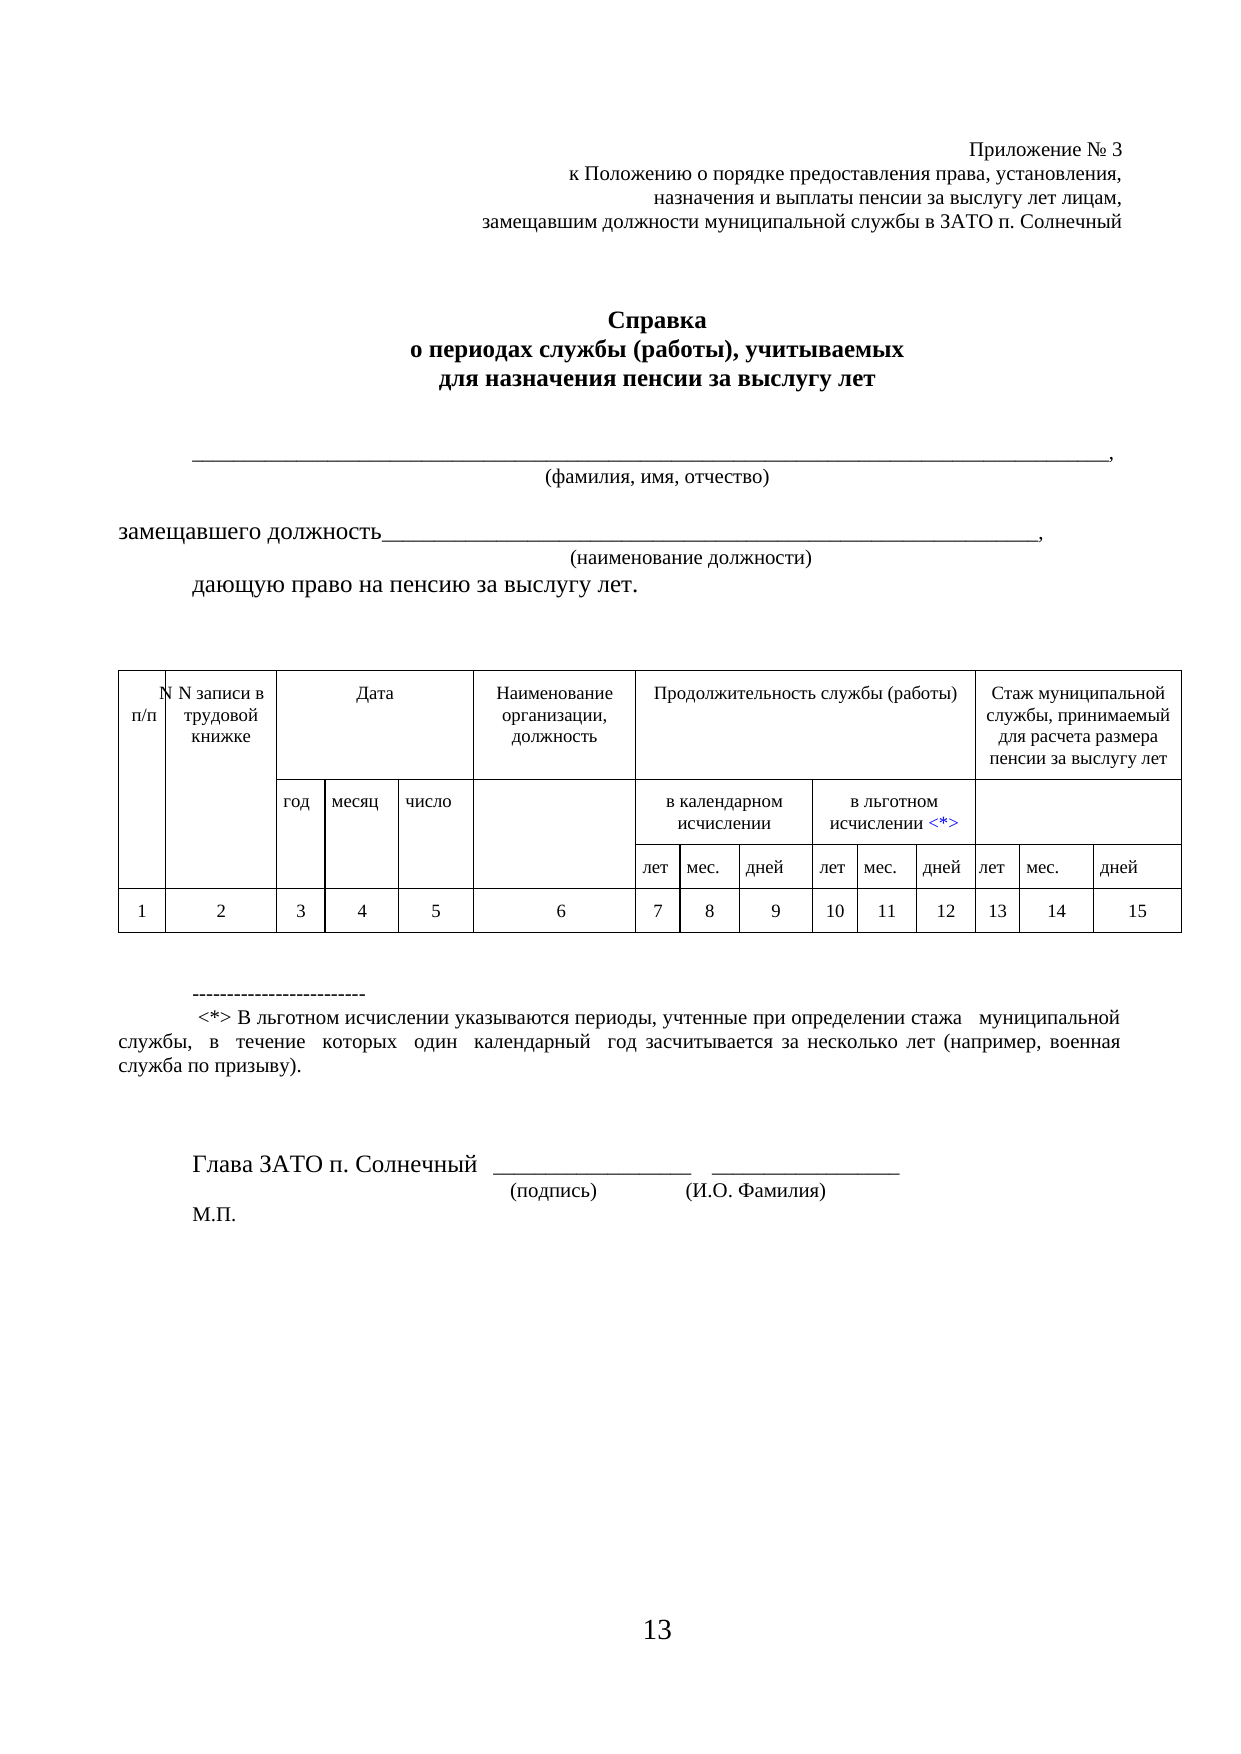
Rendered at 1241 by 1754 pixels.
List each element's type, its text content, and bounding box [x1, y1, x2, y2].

text для назначения пенсии за выслугу лет [118, 363, 1122, 391]
table_cell 12 [917, 889, 975, 932]
table_cell 4 [326, 889, 398, 932]
table_cell мес. [858, 845, 916, 888]
table_cell 15 [1094, 889, 1181, 932]
text о периодах службы (работы), учитываемых [118, 334, 1122, 363]
table_cell 8 [681, 889, 739, 932]
text (наименование должности) [118, 545, 1122, 569]
text замещавшим должности муниципальной службы в ЗАТО п. Солнечный [118, 209, 1122, 233]
table_cell 2 [166, 889, 276, 932]
table_cell мес. [681, 845, 739, 888]
text замещавшего должность_______________________________________________________________, [118, 516, 1122, 545]
table_cell год [277, 780, 324, 888]
table_header Наименование организации, должность [474, 671, 635, 779]
text (подпись) (И.О. Фамилия) [118, 1178, 1122, 1202]
text М.П. [118, 1202, 1122, 1226]
text Приложение № 3 [118, 137, 1122, 161]
table_cell дней [1094, 845, 1181, 888]
table_cell 6 [474, 889, 635, 932]
table_cell лет [813, 845, 857, 888]
table_cell дней [917, 845, 975, 888]
text ________________________________________________________________________________________, [118, 439, 1122, 464]
table_cell в льготном исчислении <*> [813, 780, 975, 844]
table_cell в календарном исчислении [636, 780, 812, 844]
text назначения и выплаты пенсии за выслугу лет лицам, [118, 185, 1122, 209]
table_cell 5 [399, 889, 473, 932]
table_cell дней [740, 845, 812, 888]
table_cell лет [636, 845, 679, 888]
table_cell [474, 780, 635, 888]
table_cell 13 [976, 889, 1019, 932]
table_cell 11 [858, 889, 916, 932]
text ------------------------- [118, 981, 1122, 1005]
text к Положению о порядке предоставления права, установления, [118, 161, 1122, 185]
table_cell лет [976, 845, 1019, 888]
text Справка [118, 305, 1122, 334]
text дающую право на пенсию за выслугу лет. [118, 569, 1122, 598]
table_cell 14 [1020, 889, 1093, 932]
table_header Продолжительность службы (работы) [636, 671, 975, 779]
table_cell 3 [277, 889, 324, 932]
table_cell число [399, 780, 473, 888]
text Глава ЗАТО п. Солнечный ___________________ __________________ [118, 1149, 1122, 1178]
table_cell 7 [636, 889, 679, 932]
table_cell 9 [740, 889, 812, 932]
table_cell [976, 780, 1181, 844]
text <*> В льготном исчислении указываются периоды, учтенные при определении стажа муниципальной службы, в течение которых один календарный год засчитывается за несколько лет (например, военная служба по призыву). [118, 1005, 1122, 1077]
table_header Стаж муниципальной службы, принимаемый для расчета размера пенсии за выслугу лет [976, 671, 1181, 779]
table_header Дата [277, 671, 473, 779]
table_header N п/п [119, 671, 165, 888]
table_cell мес. [1020, 845, 1093, 888]
text (фамилия, имя, отчество) [118, 464, 1122, 488]
table_cell 10 [813, 889, 857, 932]
table_cell 1 [119, 889, 165, 932]
table_cell месяц [326, 780, 398, 888]
table_header N записи в трудовой книжке [166, 671, 276, 888]
